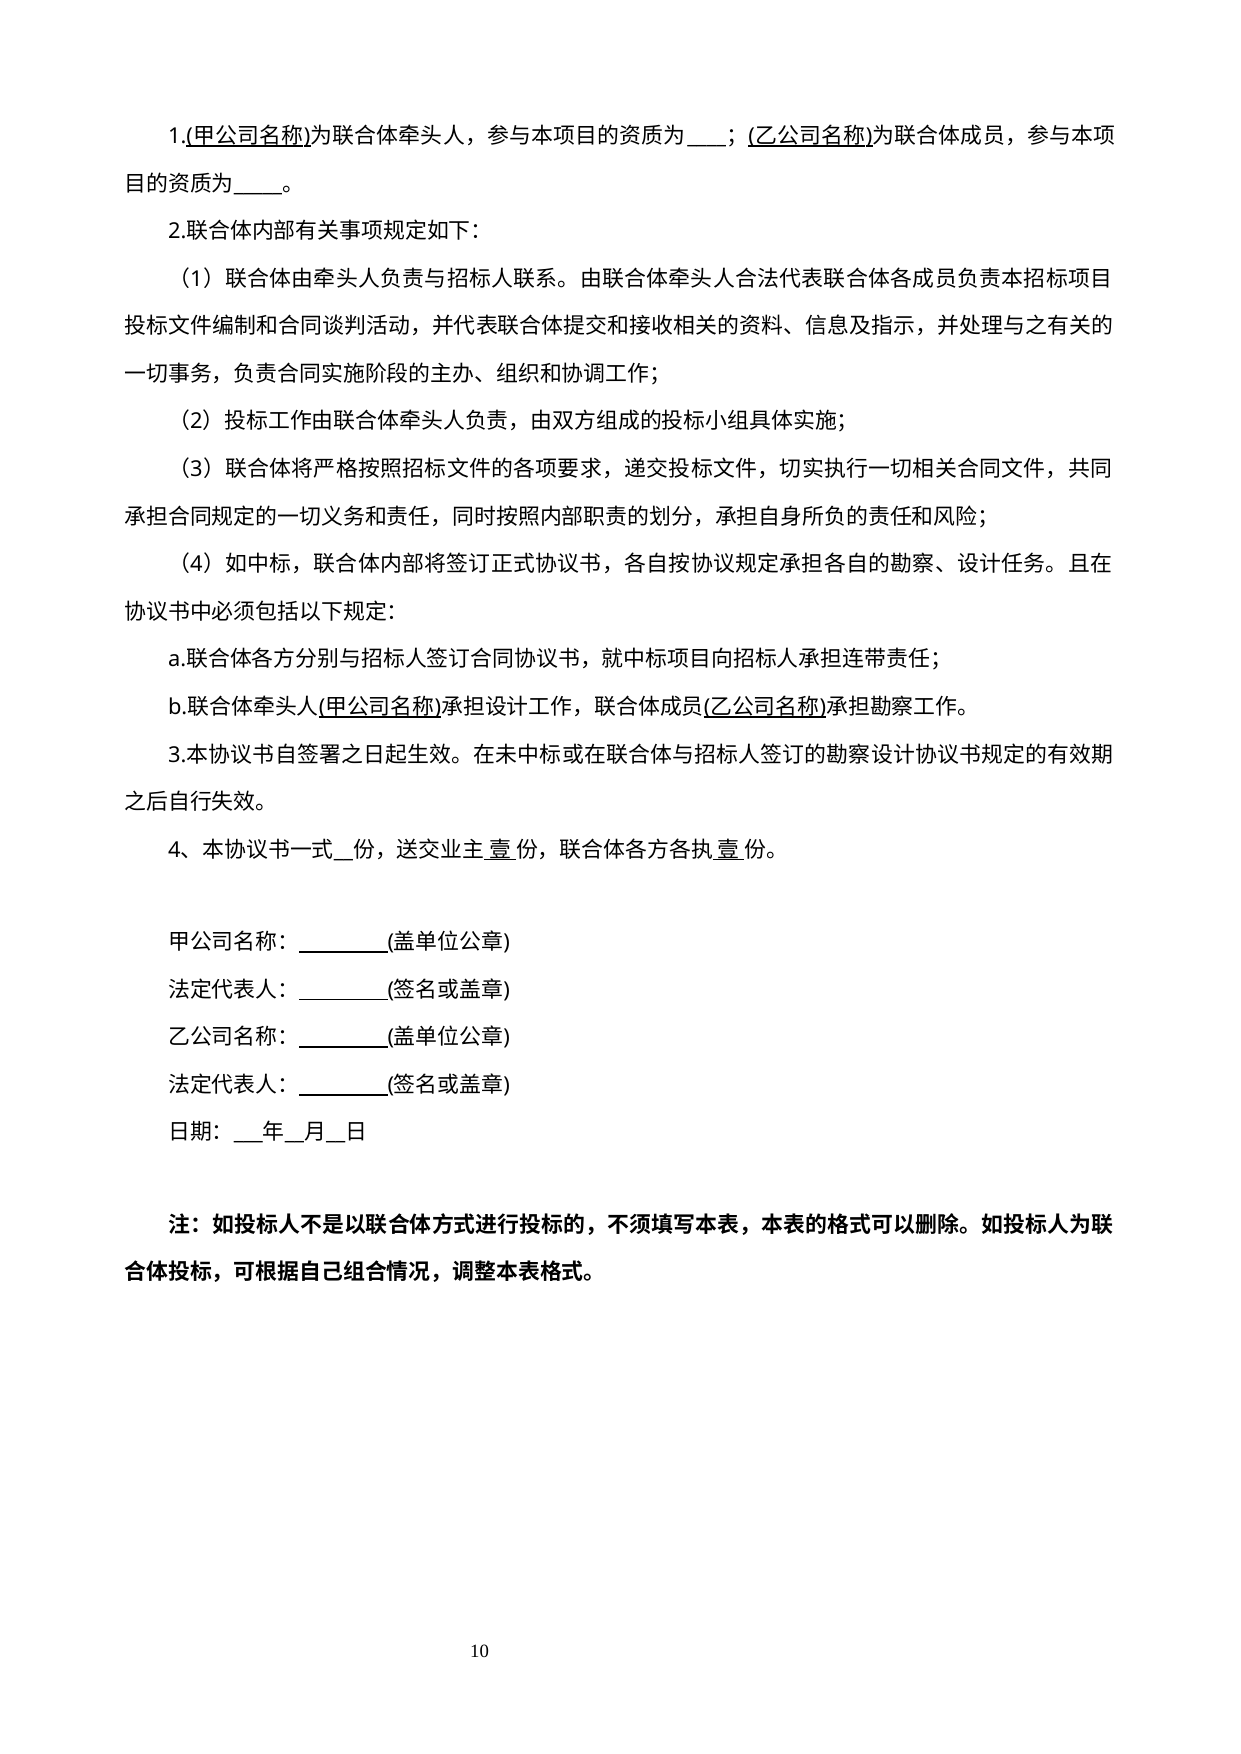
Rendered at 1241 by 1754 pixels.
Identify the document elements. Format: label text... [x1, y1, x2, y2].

text 法定代表人： (签名或盖章) [124, 972, 1116, 1003]
text 乙公司名称： (盖单位公章) [124, 1019, 1116, 1051]
text 4、本协议书一式__份，送交业主 壹 份，联合体各方各执 壹 份。 [124, 832, 1116, 863]
text 3.本协议书自签署之日起生效。在未中标或在联合体与招标人签订的勘察设计协议书规定的有效期之后自行失效。 [124, 737, 1116, 816]
text a.联合体各方分别与招标人签订合同协议书，就中标项目向招标人承担连带责任； [124, 641, 1116, 673]
text 法定代表人： (签名或盖章) [124, 1067, 1116, 1098]
text 2.联合体内部有关事项规定如下： [124, 213, 1116, 245]
text （4）如中标，联合体内部将签订正式协议书，各自按协议规定承担各自的勘察、设计任务。且在协议书中必须包括以下规定： [124, 546, 1116, 626]
text 注：如投标人不是以联合体方式进行投标的，不须填写本表，本表的格式可以删除。如投标人为联合体投标，可根据自己组合情况，调整本表格式。 [124, 1207, 1116, 1286]
text （2）投标工作由联合体牵头人负责，由双方组成的投标小组具体实施； [124, 403, 1116, 435]
text 日期：___年__月__日 [124, 1114, 1116, 1146]
text （1）联合体由牵头人负责与招标人联系。由联合体牵头人合法代表联合体各成员负责本招标项目投标文件编制和合同谈判活动，并代表联合体提交和接收相关的资料、信息及指示，并处理与之有关的一切事务，负责合同实施阶段的主办、组织和协调工作； [124, 261, 1116, 388]
text 1.(甲公司名称)为联合体牵头人，参与本项目的资质为____；(乙公司名称)为联合体成员，参与本项目的资质为_____。 [124, 118, 1116, 197]
text （3）联合体将严格按照招标文件的各项要求，递交投标文件，切实执行一切相关合同文件，共同承担合同规定的一切义务和责任，同时按照内部职责的划分，承担自身所负的责任和风险； [124, 451, 1116, 530]
text b.联合体牵头人(甲公司名称)承担设计工作，联合体成员(乙公司名称)承担勘察工作。 [124, 689, 1116, 721]
text 甲公司名称： (盖单位公章) [124, 924, 1116, 956]
